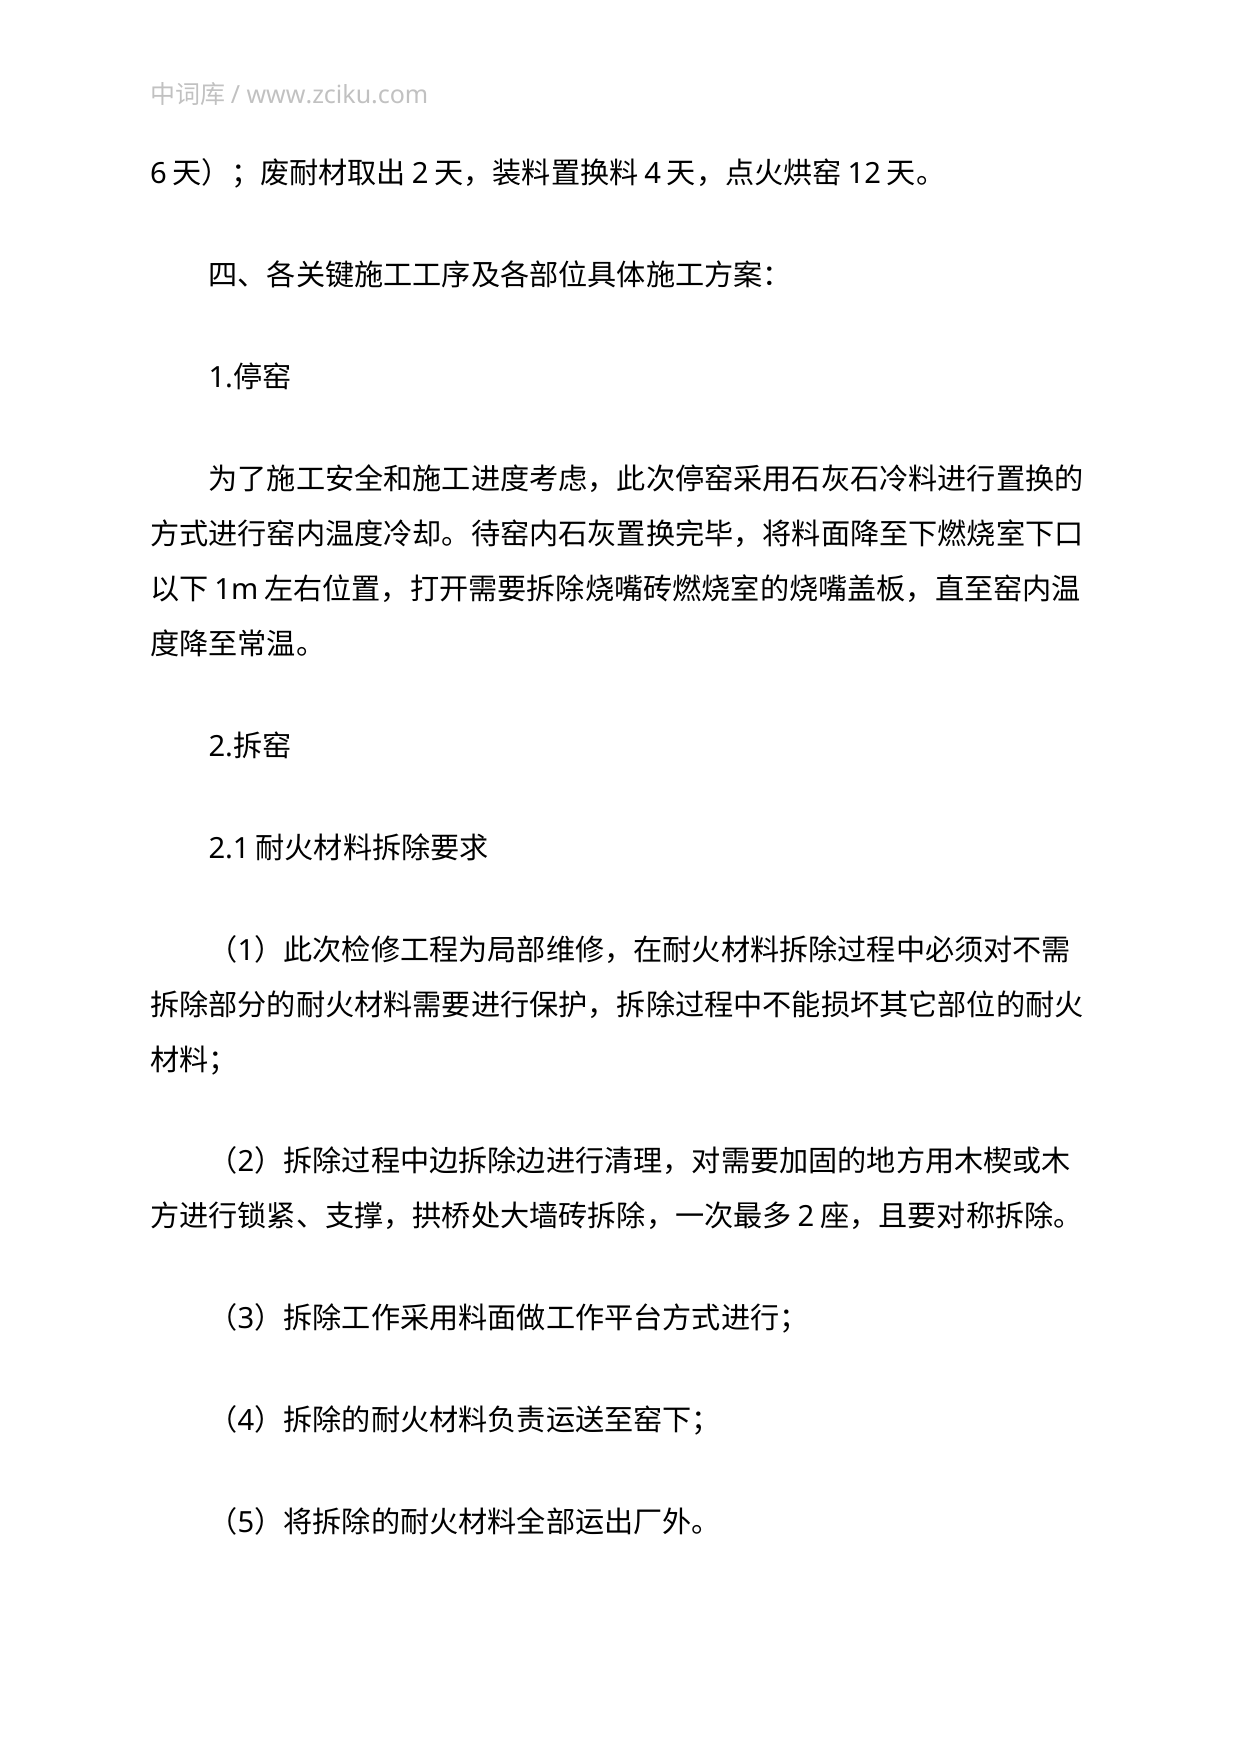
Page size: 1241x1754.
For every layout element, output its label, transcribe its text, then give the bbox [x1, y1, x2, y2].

text 四、各关键施工工序及各部位具体施工方案： [150, 252, 1090, 294]
text （2）拆除过程中边拆除边进行清理，对需要加固的地方用木楔或木方进行锁紧、支撑，拱桥处大墙砖拆除，一次最多2座，且要对称拆除。 [150, 1138, 1090, 1235]
text （3）拆除工作采用料面做工作平台方式进行； [150, 1295, 1090, 1337]
text 1.停窑 [150, 354, 1090, 396]
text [150, 150, 1090, 192]
text 2.拆窑 [150, 722, 1090, 765]
text 为了施工安全和施工进度考虑，此次停窑采用石灰石冷料进行置换的方式进行窑内温度冷却。待窑内石灰置换完毕，将料面降至下燃烧室下口以下1m左右位置，打开需要拆除烧嘴砖燃烧室的烧嘴盖板，直至窑内温度降至常温。 [150, 456, 1090, 663]
text （4）拆除的耐火材料负责运送至窑下； [150, 1397, 1090, 1439]
text （1）此次检修工程为局部维修，在耐火材料拆除过程中必须对不需拆除部分的耐火材料需要进行保护，拆除过程中不能损坏其它部位的耐火材料； [150, 926, 1090, 1078]
text （5）将拆除的耐火材料全部运出厂外。 [150, 1499, 1090, 1541]
text 2.1耐火材料拆除要求 [150, 824, 1090, 867]
